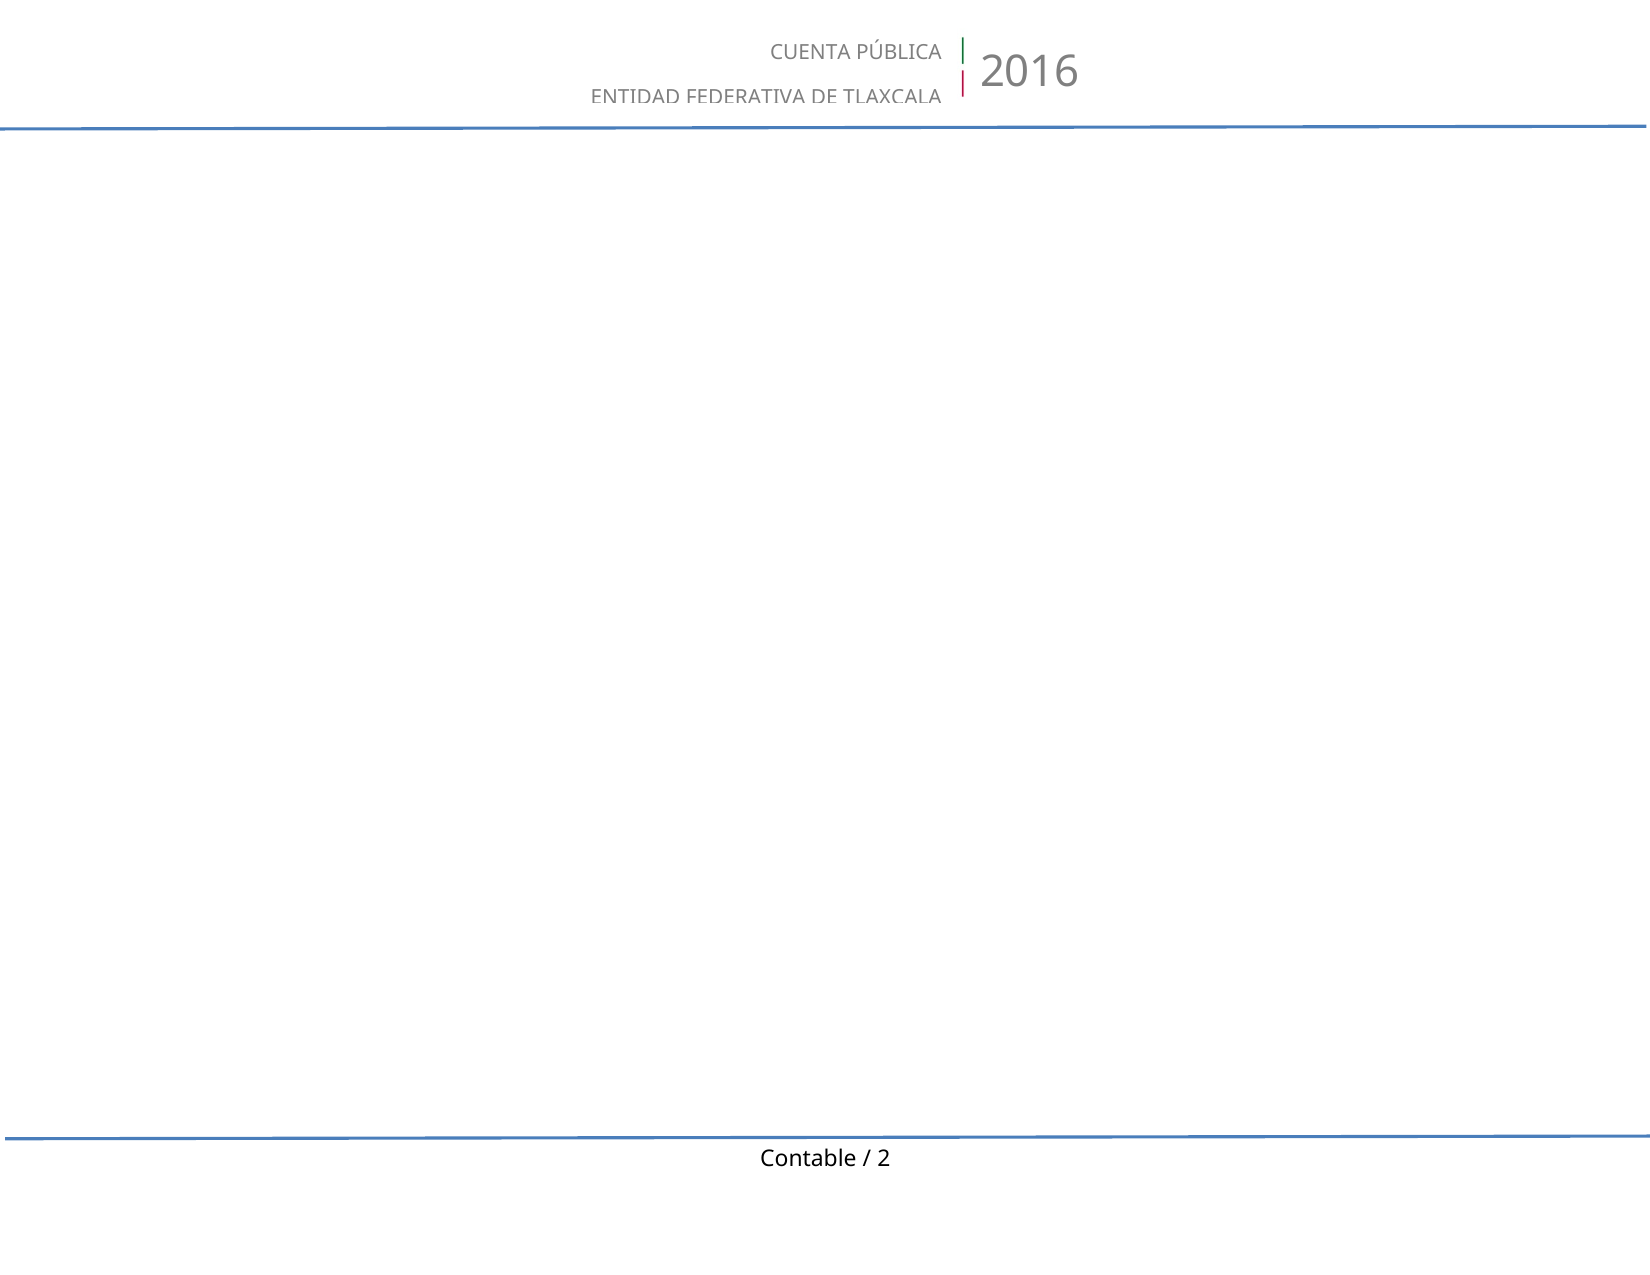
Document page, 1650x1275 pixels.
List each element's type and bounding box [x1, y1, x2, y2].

picture [956, 28, 974, 100]
